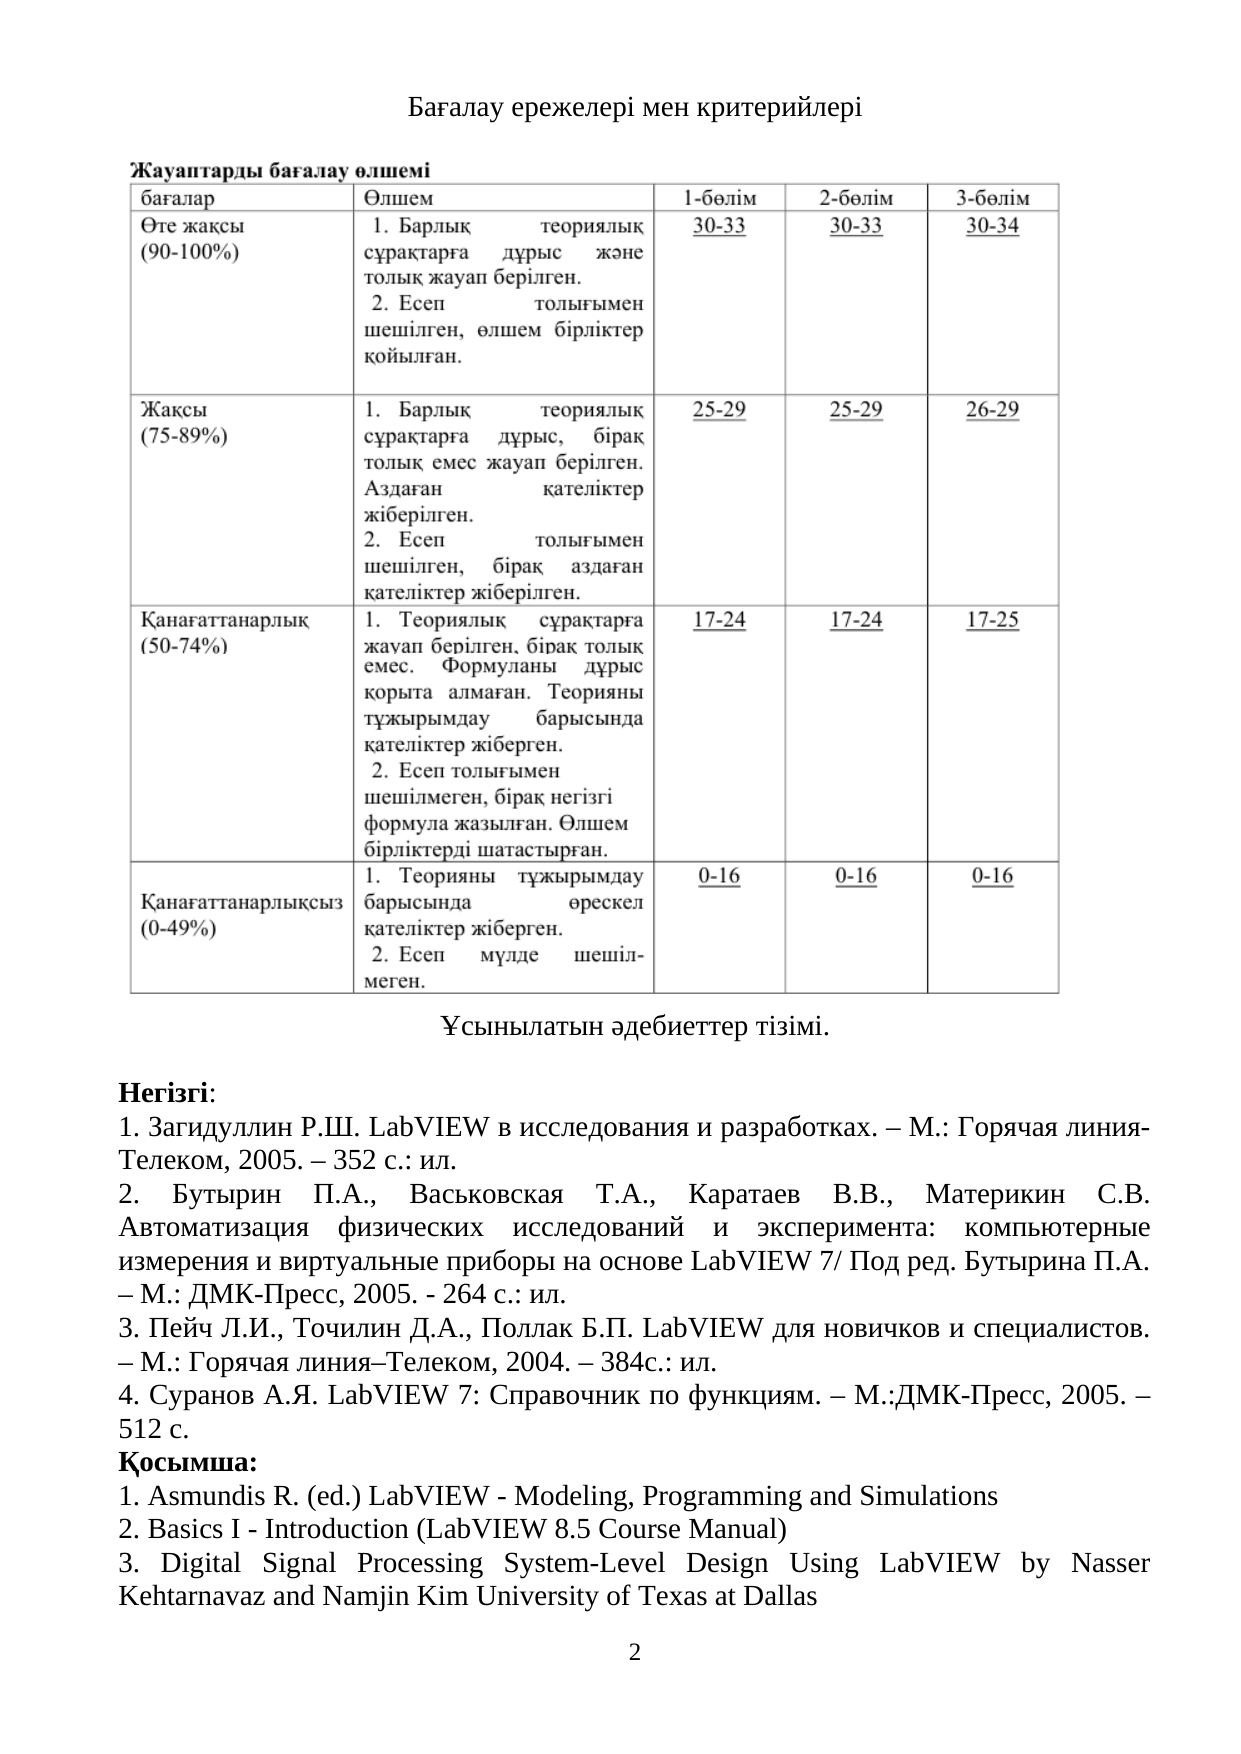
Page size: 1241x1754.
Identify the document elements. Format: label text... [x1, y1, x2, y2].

text Бағалау ережелері мен критерийлері [118, 89, 1152, 122]
text 1. Asmundis R. (ed.) LabVIEW - Modeling, Programming and Simulations [118, 1478, 1152, 1511]
text 3. Пейч Л.И., Точилин Д.А., Поллак Б.П. LabVIEW для новичков и специалистов. – М.: Горячая линия–Телеком, 2004. – 384с.: ил. [118, 1310, 1152, 1377]
text 1. Загидуллин Р.Ш. LabVIEW в исследования и разработках. – М.: Горячая линия-Телеком, 2005. – 352 с.: ил. [118, 1109, 1152, 1176]
text Негізгі: [118, 1075, 1152, 1109]
text 2. Бутырин П.А., Васьковская Т.А., Каратаев В.В., Материкин С.В. Автоматизация физических исследований и эксперимента: компьютерные измерения и виртуальные приборы на основе LabVIEW 7/ Под ред. Бутырина П.А. – М.: ДМК-Пресс, 2005. - 264 с.: ил. [118, 1176, 1152, 1310]
text Қосымша: [118, 1444, 1152, 1478]
text Ұсынылатын әдебиеттер тізімі. [118, 1008, 1152, 1042]
picture [118, 155, 1071, 1009]
text 4. Суранов А.Я. LabVIEW 7: Справочник по функциям. – М.:ДМК-Пресс, 2005. – 512 с. [118, 1377, 1152, 1444]
text 3. Digital Signal Processing System-Level Design Using LabVIEW by Nasser Kehtarnavaz and Namjin Kim University of Texas at Dallas [118, 1545, 1152, 1612]
text 2. Basics I - Introduction (LabVIEW 8.5 Course Manual) [118, 1511, 1152, 1545]
